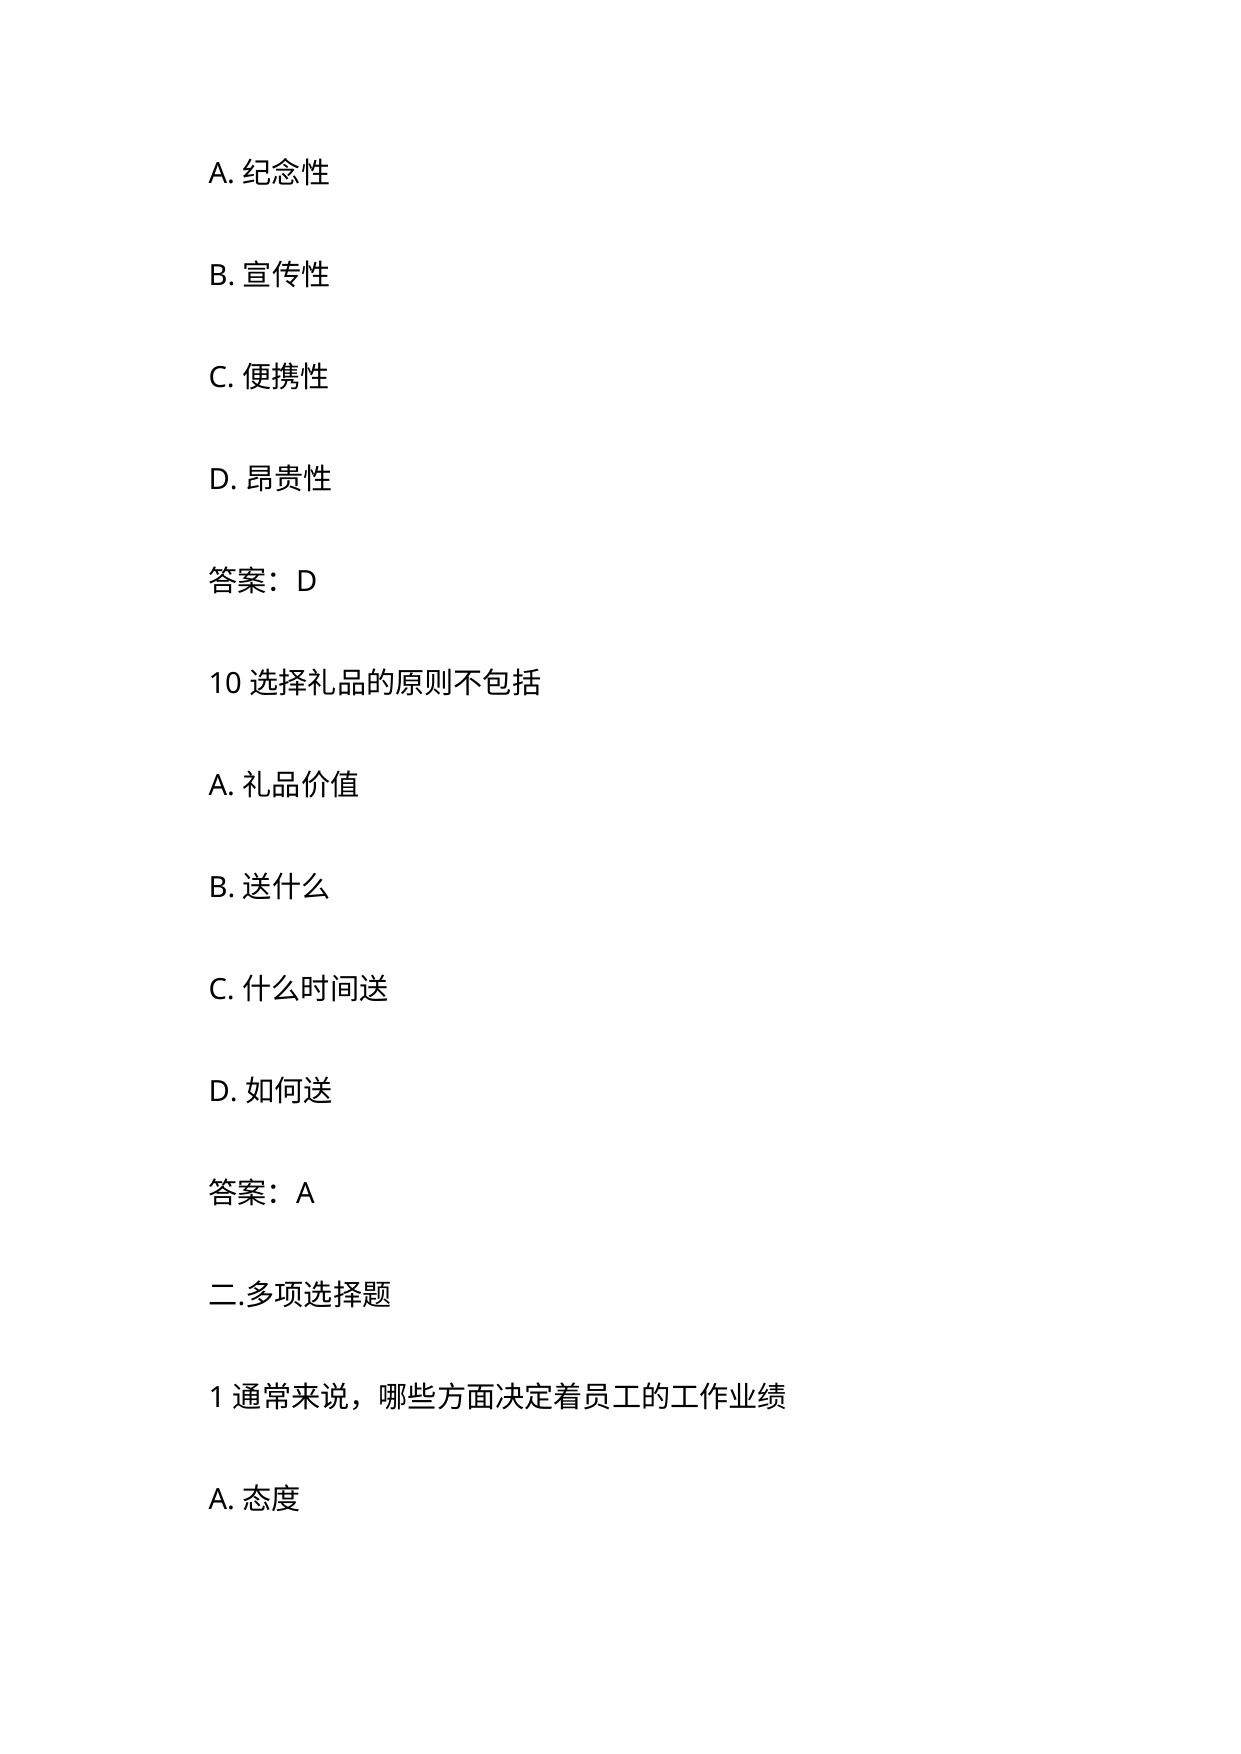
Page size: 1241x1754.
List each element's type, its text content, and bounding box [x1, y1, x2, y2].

text D. 如何送 [150, 1068, 1090, 1110]
text D. 昂贵性 [150, 456, 1090, 498]
text A. 态度 [150, 1476, 1090, 1518]
text 答案：A [150, 1170, 1090, 1212]
text A. 礼品价值 [150, 762, 1090, 804]
text 二.多项选择题 [150, 1272, 1090, 1314]
text B. 送什么 [150, 864, 1090, 906]
text 答案：D [150, 558, 1090, 600]
text C. 便携性 [150, 354, 1090, 396]
text 1 通常来说，哪些方面决定着员工的工作业绩 [150, 1374, 1090, 1416]
text C. 什么时间送 [150, 966, 1090, 1008]
text 10 选择礼品的原则不包括 [150, 660, 1090, 702]
text B. 宣传性 [150, 252, 1090, 294]
text A. 纪念性 [150, 150, 1090, 192]
